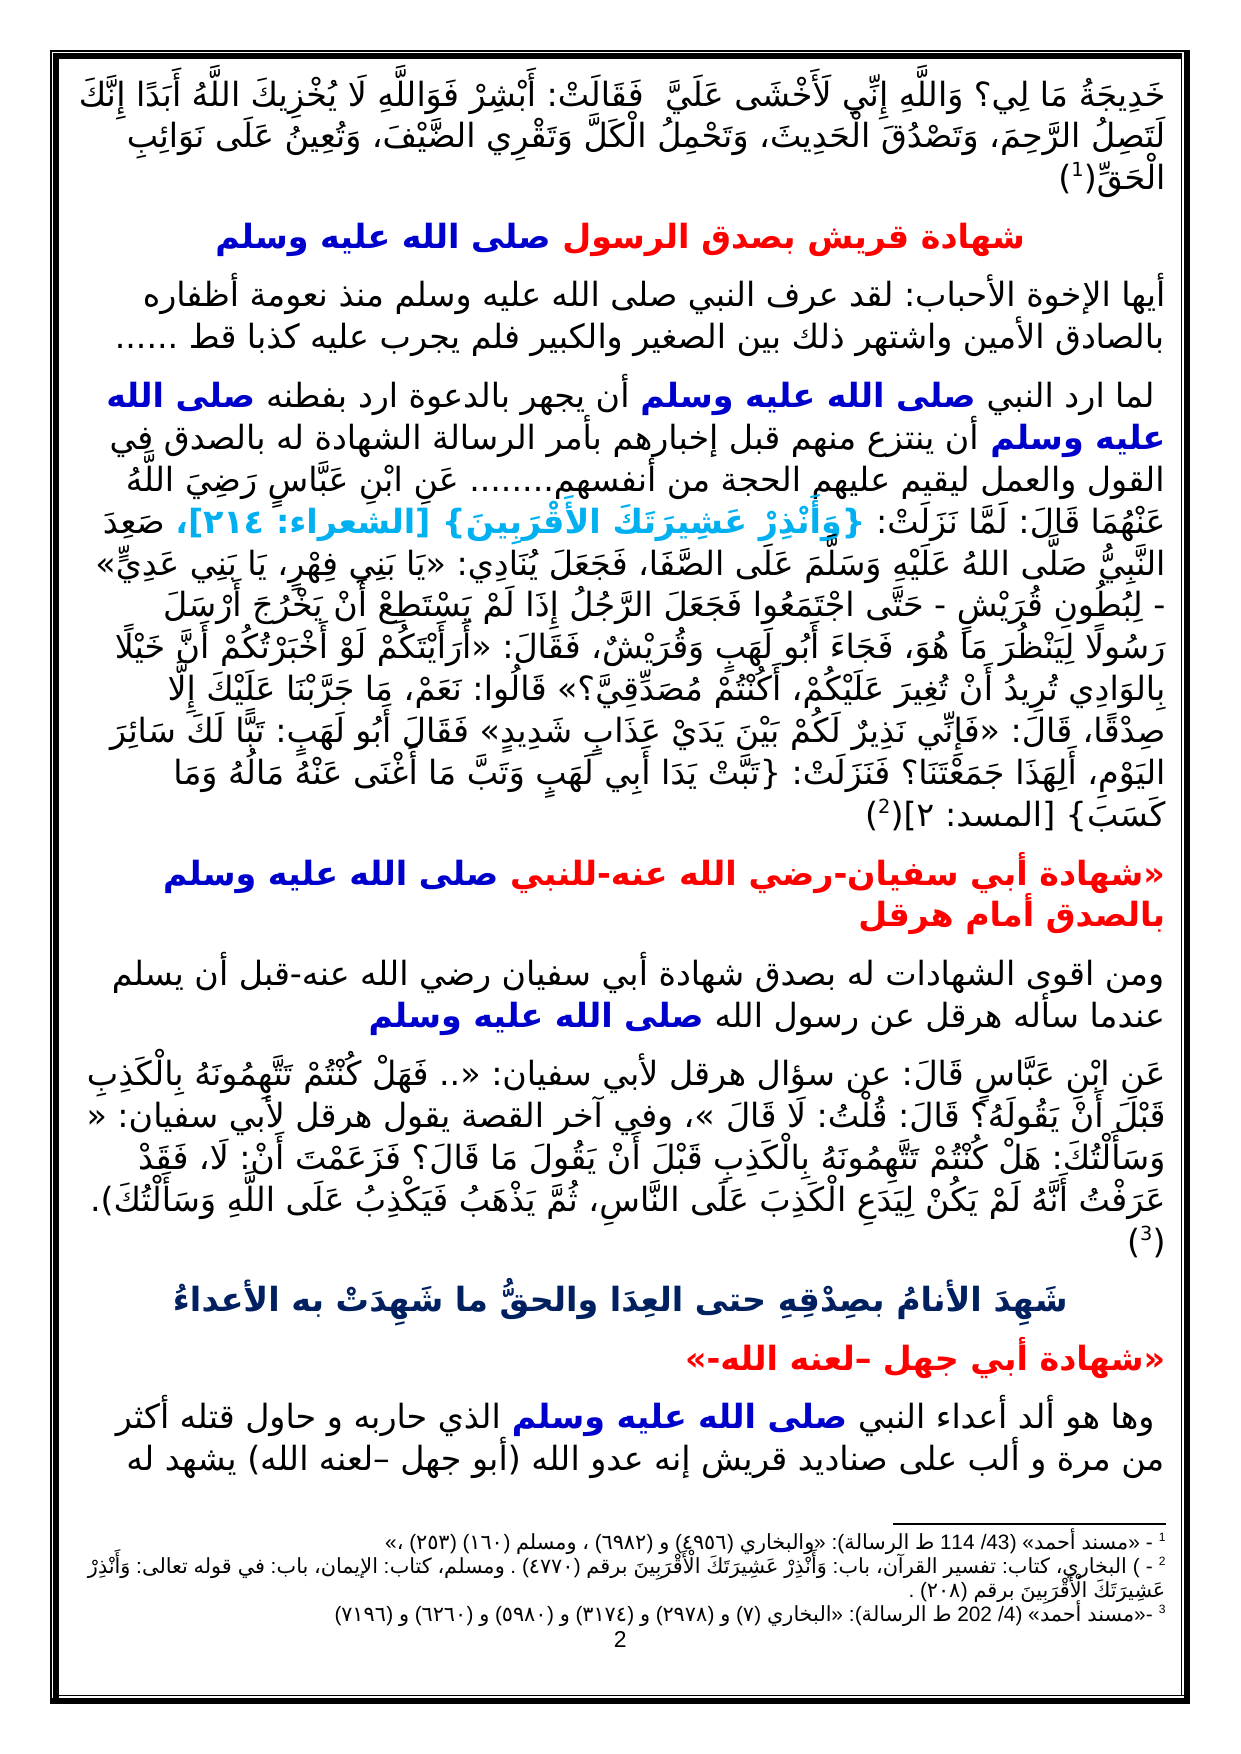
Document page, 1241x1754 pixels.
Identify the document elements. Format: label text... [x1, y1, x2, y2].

text شَهِدَ الأنامُ بصِدْقِهِ حتى العِدَا والحقُّ ما شَهِدَتْ به الأعداءُ [75, 1281, 1165, 1320]
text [75, 75, 1165, 198]
text «شهادة أبي سفيان-رضي الله عنه-للنبي صلى الله عليه وسلم بالصدق أمام هرقل [75, 854, 1165, 935]
text شهادة قريش بصدق الرسول صلى الله عليه وسلم [75, 217, 1165, 256]
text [75, 1398, 1165, 1479]
text لما ارد النبي صلى الله عليه وسلم أن يجهر بالدعوة ارد بفطنه صلى الله عليه وسلم أن ينتزع منهم قبل إخبارهم بأمر الرسالة الشهادة له بالصدق في القول والعمل ليقيم عليهم الحجة من أنفسهم........ عَنِ ابْنِ عَبَّاسٍ رَضِيَ اللَّهُ عَنْهُمَا قَالَ: لَمَّا نَزَلَتْ: {وَأَنْذِرْ عَشِيرَتَكَ الأَقْرَبِينَ} [الشعراء: ٢١٤]، صَعِدَ النَّبِيُّ صَلَّى اللهُ عَلَيْهِ وَسَلَّمَ عَلَى الصَّفَا، فَجَعَلَ يُنَادِي: «يَا بَنِي فِهْرٍ، يَا بَنِي عَدِيٍّ» - لِبُطُونِ قُرَيْشٍ - حَتَّى اجْتَمَعُوا فَجَعَلَ الرَّجُلُ إِذَا لَمْ يَسْتَطِعْ أَنْ يَخْرُجَ أَرْسَلَ رَسُولًا لِيَنْظُرَ مَا هُوَ، فَجَاءَ أَبُو لَهَبٍ وَقُرَيْشٌ، فَقَالَ: «أَرَأَيْتَكُمْ لَوْ أَخْبَرْتُكُمْ أَنَّ خَيْلًا بِالوَادِي تُرِيدُ أَنْ تُغِيرَ عَلَيْكُمْ، ‌أَكُنْتُمْ ‌مُصَدِّقِيَّ؟» قَالُوا: نَعَمْ، مَا جَرَّبْنَا عَلَيْكَ إِلَّا صِدْقًا، قَالَ: «فَإِنِّي نَذِيرٌ لَكُمْ بَيْنَ يَدَيْ عَذَابٍ شَدِيدٍ» فَقَالَ أَبُو لَهَبٍ: تَبًّا لَكَ سَائِرَ اليَوْمِ، أَلِهَذَا جَمَعْتَنَا؟ فَنَزَلَتْ: {تَبَّتْ يَدَا أَبِي لَهَبٍ وَتَبَّ مَا أَغْنَى عَنْهُ مَالُهُ وَمَا كَسَبَ} [المسد: ٢]() [75, 376, 1165, 834]
text أيها الإخوة الأحباب: لقد عرف النبي صلى الله عليه وسلم منذ نعومة أظفاره بالصادق الأمين واشتهر ذلك بين الصغير والكبير فلم يجرب عليه كذبا قط ...... [75, 276, 1165, 357]
text ومن اقوى الشهادات له بصدق شهادة أبي سفيان رضي الله عنه-قبل أن يسلم عندما سأله هرقل عن رسول الله صلى الله عليه وسلم [75, 954, 1165, 1035]
text «شهادة أبي جهل –لعنه الله-» [75, 1339, 1165, 1378]
text عَنِ ابْنِ عَبَّاسٍ قَالَ: عن سؤال هرقل لأبي سفيان: «.. فَهَلْ كُنْتُمْ ‌تَتَّهِمُونَهُ ‌بِالْكَذِبِ قَبْلَ أَنْ يَقُولَهُ؟ قَالَ: قُلْتُ: لَا قَالَ »، وفي آخر القصة يقول هرقل لأبي سفيان: « وَسَأَلْتُكَ: هَلْ كُنْتُمْ ‌تَتَّهِمُونَهُ ‌بِالْكَذِبِ قَبْلَ أَنْ يَقُولَ مَا قَالَ؟ فَزَعَمْتَ أَنْ: لَا، فَقَدْ عَرَفْتُ أَنَّهُ لَمْ يَكُنْ لِيَدَعِ الْكَذِبَ عَلَى النَّاسِ، ثُمَّ يَذْهَبُ فَيَكْذِبُ عَلَى اللَّهِ وَسَأَلْتُكَ). () [75, 1055, 1165, 1261]
